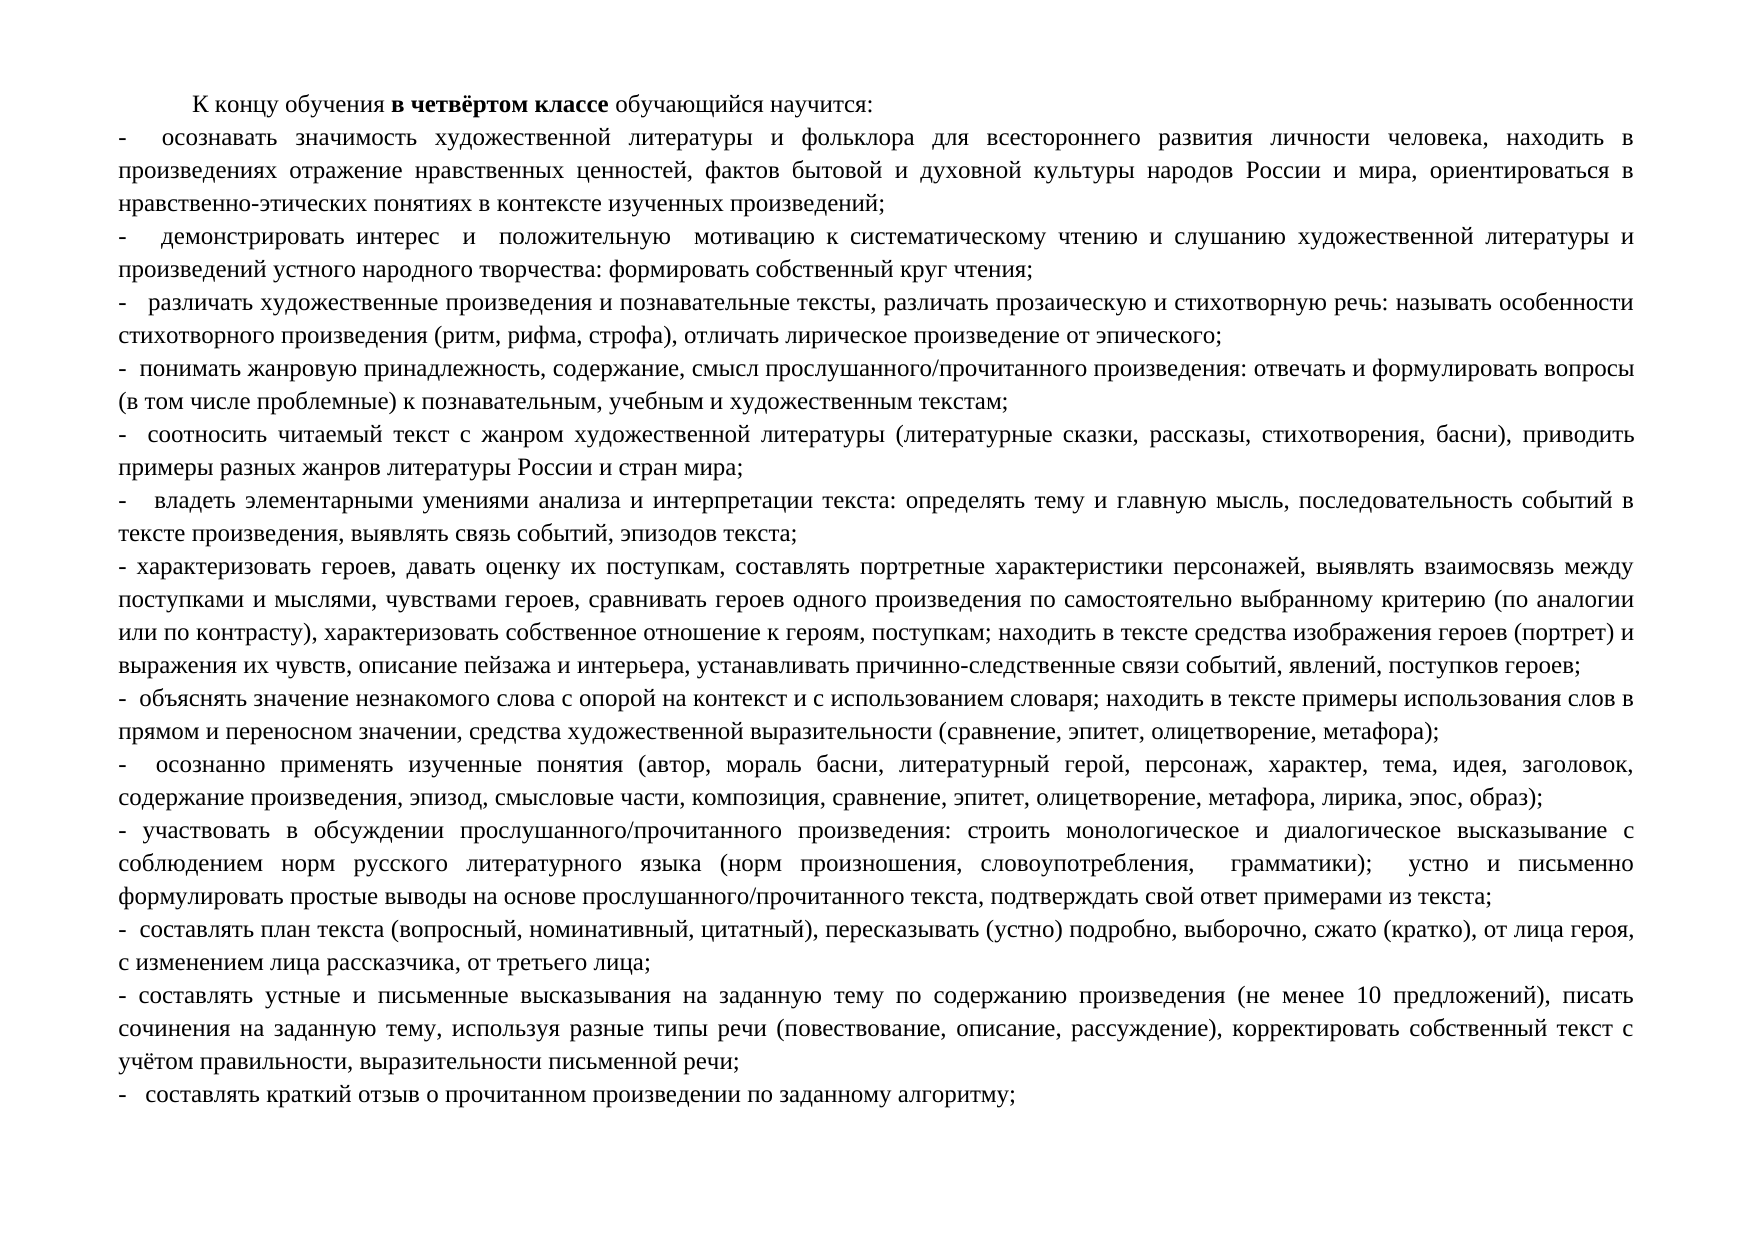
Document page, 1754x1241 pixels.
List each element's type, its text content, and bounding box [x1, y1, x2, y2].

text - характеризовать героев, давать оценку их поступкам, составлять портретные характеристики персонажей, выявлять взаимосвязь между поступками и мыслями, чувствами героев, сравнивать героев одного произведения по самостоятельно выбранному критерию (по аналогии или по контрасту), характеризовать собственное отношение к героям, поступкам; находить в тексте средства изображения героев (портрет) и выражения их чувств, описание пейзажа и интерьера, устанавливать причинно-следственные связи событий, явлений, поступков героев; [118, 551, 1636, 679]
text К концу обучения в четвёртом классе обучающийся научится: [118, 89, 1636, 117]
text - понимать жанровую принадлежность, содержание, смысл прослушанного/прочитанного произведения: отвечать и формулировать вопросы (в том числе проблемные) к познавательным, учебным и художественным текстам; [118, 353, 1636, 414]
text - различать художественные произведения и познавательные тексты, различать прозаическую и стихотворную речь: называть особенности стихотворного произведения (ритм, рифма, строфа), отличать лирическое произведение от эпического; [118, 287, 1636, 348]
text - соотносить читаемый текст с жанром художественной литературы (литературные сказки, рассказы, стихотворения, басни), приводить примеры разных жанров литературы России и стран мира; [118, 419, 1636, 481]
text - осознанно применять изученные понятия (автор, мораль басни, литературный герой, персонаж, характер, тема, идея, заголовок, содержание произведения, эпизод, смысловые части, композиция, сравнение, эпитет, олицетворение, метафора, лирика, эпос, образ); [118, 749, 1636, 811]
text - участвовать в обсуждении прослушанного/прочитанного произведения: строить монологическое и диалогическое высказывание с соблюдением норм русского литературного языка (норм произношения, словоупотребления, грамматики); устно и письменно формулировать простые выводы на основе прослушанного/прочитанного текста, подтверждать свой ответ примерами из текста; [118, 815, 1636, 910]
text - составлять устные и письменные высказывания на заданную тему по содержанию произведения (не менее 10 предложений), писать сочинения на заданную тему, используя разные типы речи (повествование, описание, рассуждение), корректировать собственный текст с учётом правильности, выразительности письменной речи; [118, 980, 1636, 1075]
text - объяснять значение незнакомого слова с опорой на контекст и с использованием словаря; находить в тексте примеры использования слов в прямом и переносном значении, средства художественной выразительности (сравнение, эпитет, олицетворение, метафора); [118, 683, 1636, 745]
text - составлять план текста (вопросный, номинативный, цитатный), пересказывать (устно) подробно, выборочно, сжато (кратко), от лица героя, с изменением лица рассказчика, от третьего лица; [118, 914, 1636, 976]
text - владеть элементарными умениями анализа и интерпретации текста: определять тему и главную мысль, последовательность событий в тексте произведения, выявлять связь событий, эпизодов текста; [118, 485, 1636, 547]
text - демонстрировать интерес и положительную мотивацию к систематическому чтению и слушанию художественной литературы и произведений устного народного творчества: формировать собственный круг чтения; [118, 221, 1636, 282]
text - составлять краткий отзыв о прочитанном произведении по заданному алгоритму; [118, 1079, 1636, 1108]
text - осознавать значимость художественной литературы и фольклора для всестороннего развития личности человека, находить в произведениях отражение нравственных ценностей, фактов бытовой и духовной культуры народов России и мира, ориентироваться в нравственно-этических понятиях в контексте изученных произведений; [118, 122, 1636, 216]
